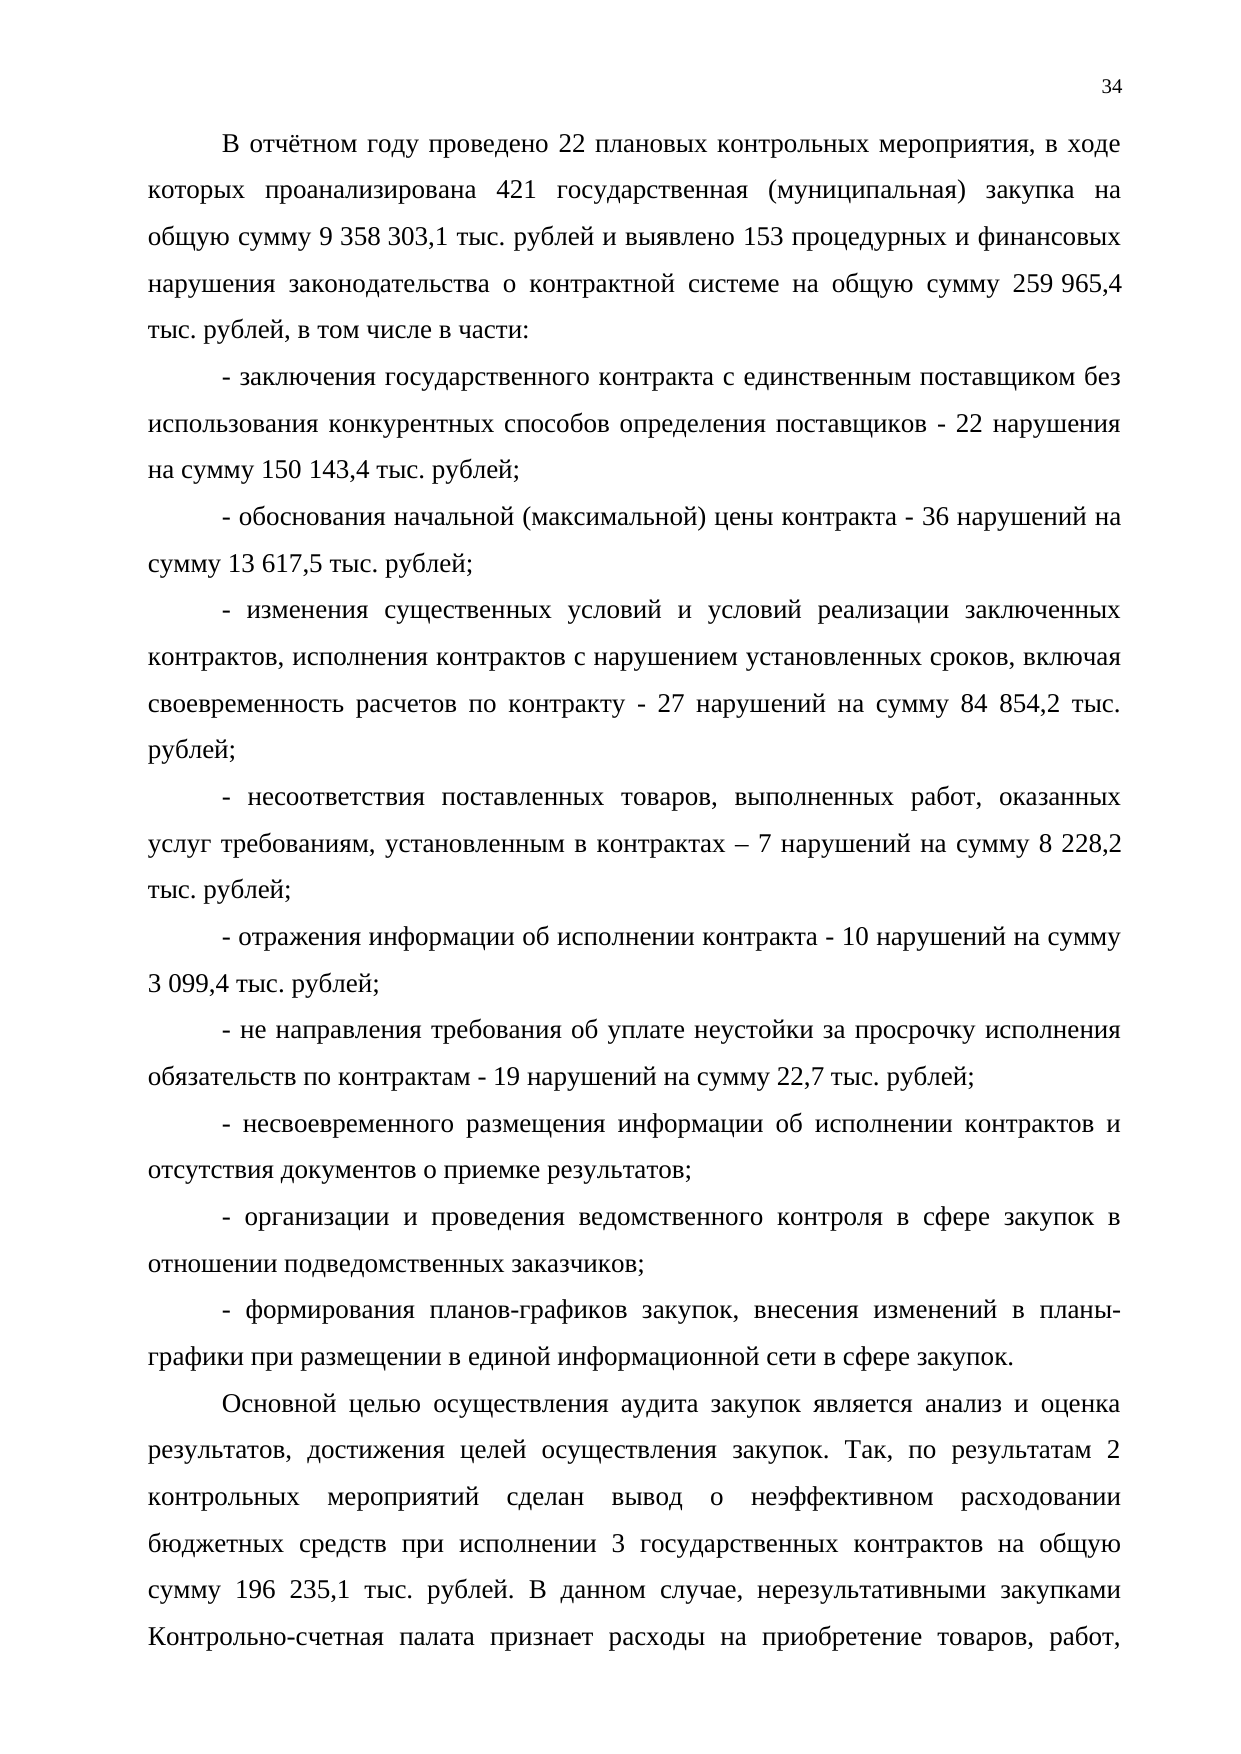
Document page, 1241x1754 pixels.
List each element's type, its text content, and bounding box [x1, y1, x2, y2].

text В отчётном году проведено 22 плановых контрольных мероприятия, в ходе которых проанализирована 421 государственная (муниципальная) закупка на общую сумму 9 358 303,1 тыс. рублей и выявлено 153 процедурных и финансовых нарушения законодательства о контрактной системе на общую сумму 259 965,4 тыс. рублей, в том числе в части: [148, 127, 1122, 344]
text - организации и проведения ведомственного контроля в сфере закупок в отношении подведомственных заказчиков; [148, 1200, 1122, 1278]
text - несвоевременного размещения информации об исполнении контрактов и отсутствия документов о приемке результатов; [148, 1107, 1122, 1184]
text - формирования планов-графиков закупок, внесения изменений в планы-графики при размещении в единой информационной сети в сфере закупок. [148, 1293, 1122, 1371]
text - изменения существенных условий и условий реализации заключенных контрактов, исполнения контрактов с нарушением установленных сроков, включая своевременность расчетов по контракту - 27 нарушений на сумму 84 854,2 тыс. рублей; [148, 593, 1122, 764]
text - несоответствия поставленных товаров, выполненных работ, оказанных услуг требованиям, установленным в контрактах – 7 нарушений на сумму 8 228,2 тыс. рублей; [148, 780, 1122, 904]
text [148, 1387, 1122, 1651]
text - обоснования начальной (максимальной) цены контракта - 36 нарушений на сумму 13 617,5 тыс. рублей; [148, 500, 1122, 578]
text - не направления требования об уплате неустойки за просрочку исполнения обязательств по контрактам - 19 нарушений на сумму 22,7 тыс. рублей; [148, 1013, 1122, 1091]
text - отражения информации об исполнении контракта - 10 нарушений на сумму 3 099,4 тыс. рублей; [148, 920, 1122, 998]
text - заключения государственного контракта с единственным поставщиком без использования конкурентных способов определения поставщиков - 22 нарушения на сумму 150 143,4 тыс. рублей; [148, 360, 1122, 484]
